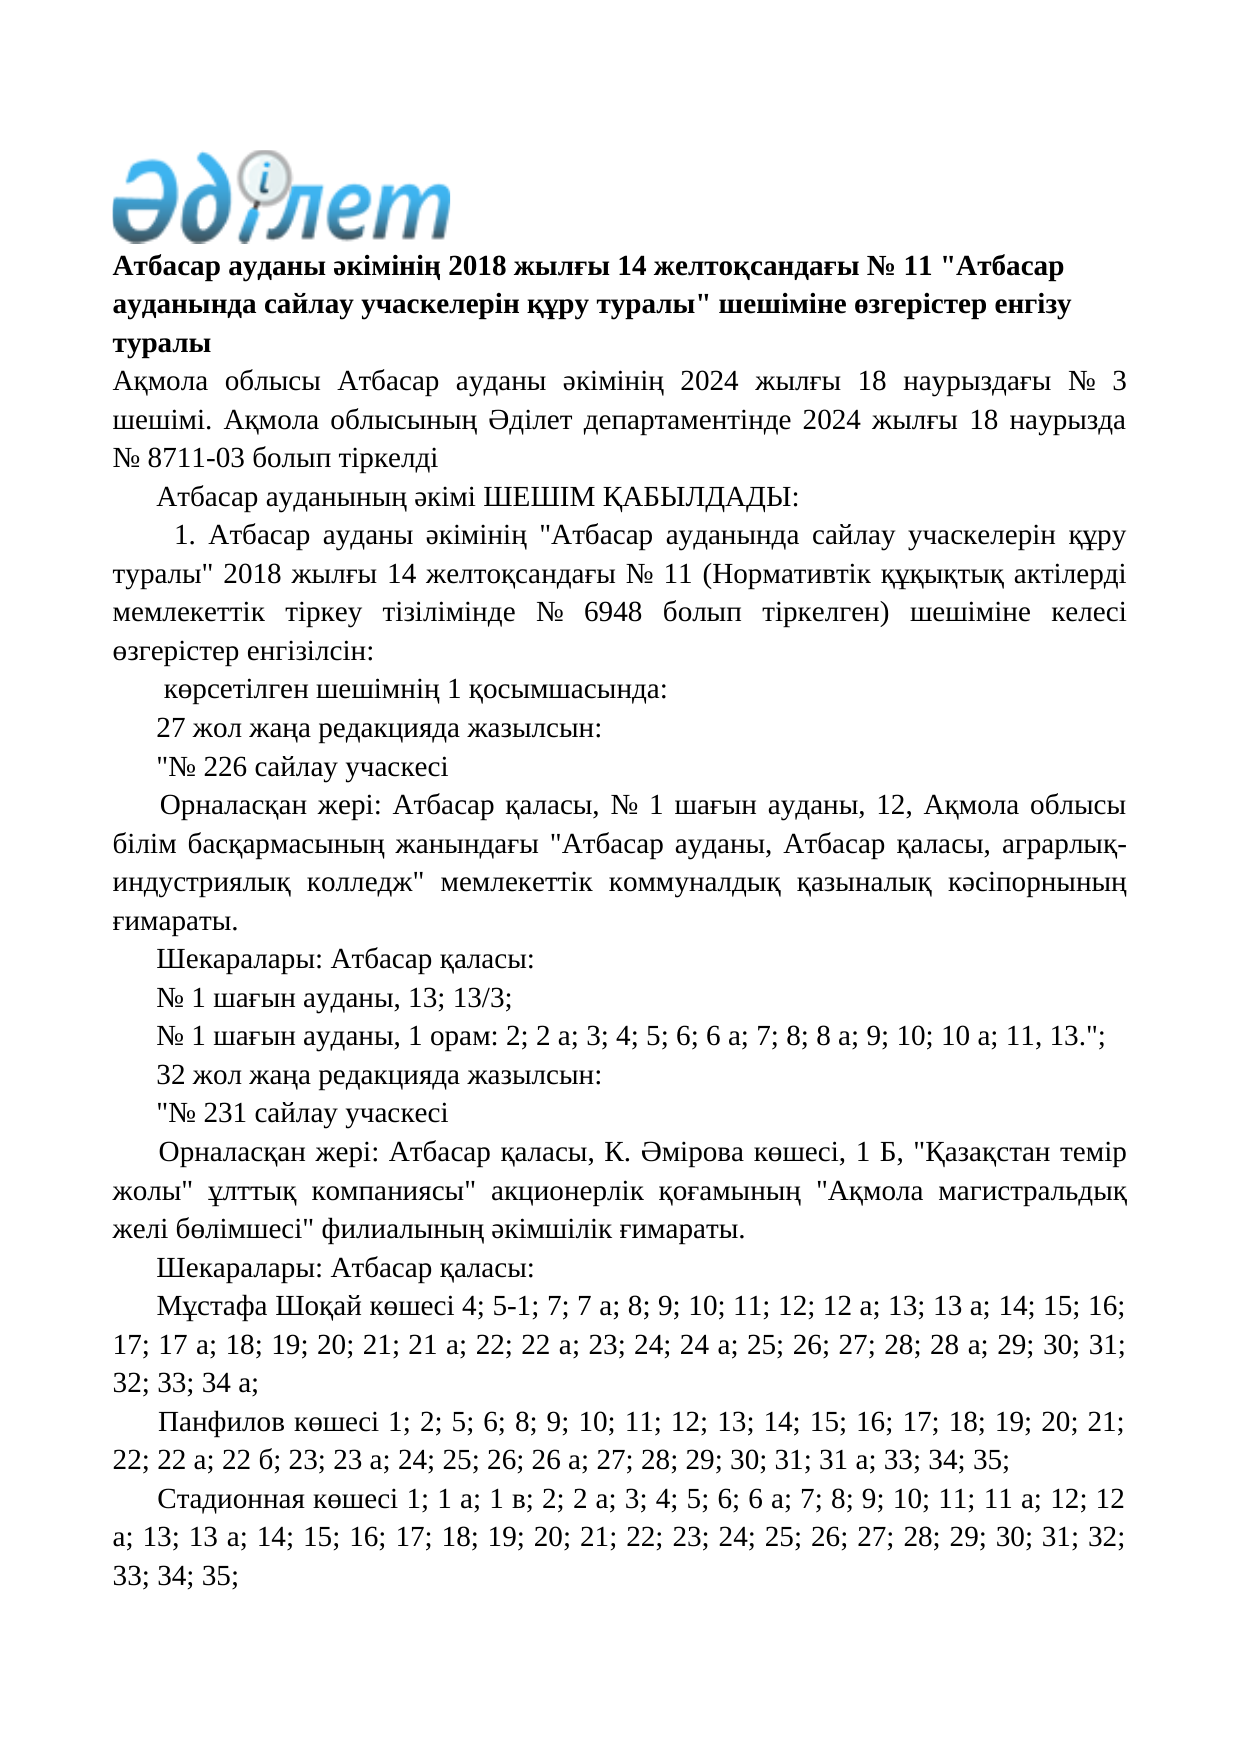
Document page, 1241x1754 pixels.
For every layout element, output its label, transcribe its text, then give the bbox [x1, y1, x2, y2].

picture [112, 150, 451, 244]
text № 1 шағын ауданы, 13; 13/3; [112, 980, 1128, 1013]
text "№ 231 сайлау учаскесі [112, 1096, 1128, 1129]
text Шекаралары: Атбасар қаласы: [112, 941, 1128, 975]
text Ақмола облысы Атбасар ауданы әкімінің 2024 жылғы 18 наурыздағы № 3 шешімі. Ақмола облысының Әділет департаментінде 2024 жылғы 18 наурызда № 8711-03 болып тіркелді [112, 363, 1128, 474]
text Стадионная көшесі 1; 1 а; 1 в; 2; 2 а; 3; 4; 5; 6; 6 а; 7; 8; 9; 10; 11; 11 а; 12; 12 а; 13; 13 а; 14; 15; 16; 17; 18; 19; 20; 21; 22; 23; 24; 25; 26; 27; 28; 29; 30; 31; 32; 33; 34; 35; [112, 1481, 1128, 1592]
text 1. Атбасар ауданы әкімінің "Атбасар ауданында сайлау учаскелерін құру туралы" 2018 жылғы 14 желтоқсандағы № 11 (Нормативтік құқықтық актілерді мемлекеттік тіркеу тізілімінде № 6948 болып тіркелген) шешіміне келесі өзгерістер енгізілсін: [112, 517, 1128, 667]
text Панфилов көшесі 1; 2; 5; 6; 8; 9; 10; 11; 12; 13; 14; 15; 16; 17; 18; 19; 20; 21; 22; 22 а; 22 б; 23; 23 а; 24; 25; 26; 26 а; 27; 28; 29; 30; 31; 31 а; 33; 34; 35; [112, 1404, 1128, 1476]
text көрсетілген шешімнің 1 қосымшасында: [112, 672, 1128, 705]
text 32 жол жаңа редакцияда жазылсын: [112, 1057, 1128, 1091]
text 27 жол жаңа редакцияда жазылсын: [112, 710, 1128, 744]
text Атбасар ауданы әкімінің 2018 жылғы 14 желтоқсандағы № 11 "Атбасар ауданында сайлау учаскелерін құру туралы" шешіміне өзгерістер енгізу туралы [112, 248, 1128, 358]
text "№ 226 сайлау учаскесі [112, 749, 1128, 782]
text Мұстафа Шоқай көшесі 4; 5-1; 7; 7 а; 8; 9; 10; 11; 12; 12 а; 13; 13 а; 14; 15; 16; 17; 17 а; 18; 19; 20; 21; 21 а; 22; 22 а; 23; 24; 24 а; 25; 26; 27; 28; 28 а; 29; 30; 31; 32; 33; 34 а; [112, 1288, 1128, 1399]
text Атбасар ауданының әкімі ШЕШІМ ҚАБЫЛДАДЫ: [112, 479, 1128, 512]
text Шекаралары: Атбасар қаласы: [112, 1250, 1128, 1283]
text Орналасқан жері: Атбасар қаласы, К. Әмірова көшесі, 1 Б, "Қазақстан темір жолы" ұлттық компаниясы" акционерлік қоғамының "Ақмола магистральдық желі бөлімшесі" филиалының әкімшілік ғимараты. [112, 1134, 1128, 1245]
text № 1 шағын ауданы, 1 орам: 2; 2 а; 3; 4; 5; 6; 6 а; 7; 8; 8 а; 9; 10; 10 а; 11, 13."; [112, 1018, 1128, 1052]
text Орналасқан жері: Атбасар қаласы, № 1 шағын ауданы, 12, Ақмола облысы білім басқармасының жанындағы "Атбасар ауданы, Атбасар қаласы, аграрлық-индустриялық колледж" мемлекеттік коммуналдық қазыналық кәсіпорнының ғимараты. [112, 787, 1128, 936]
